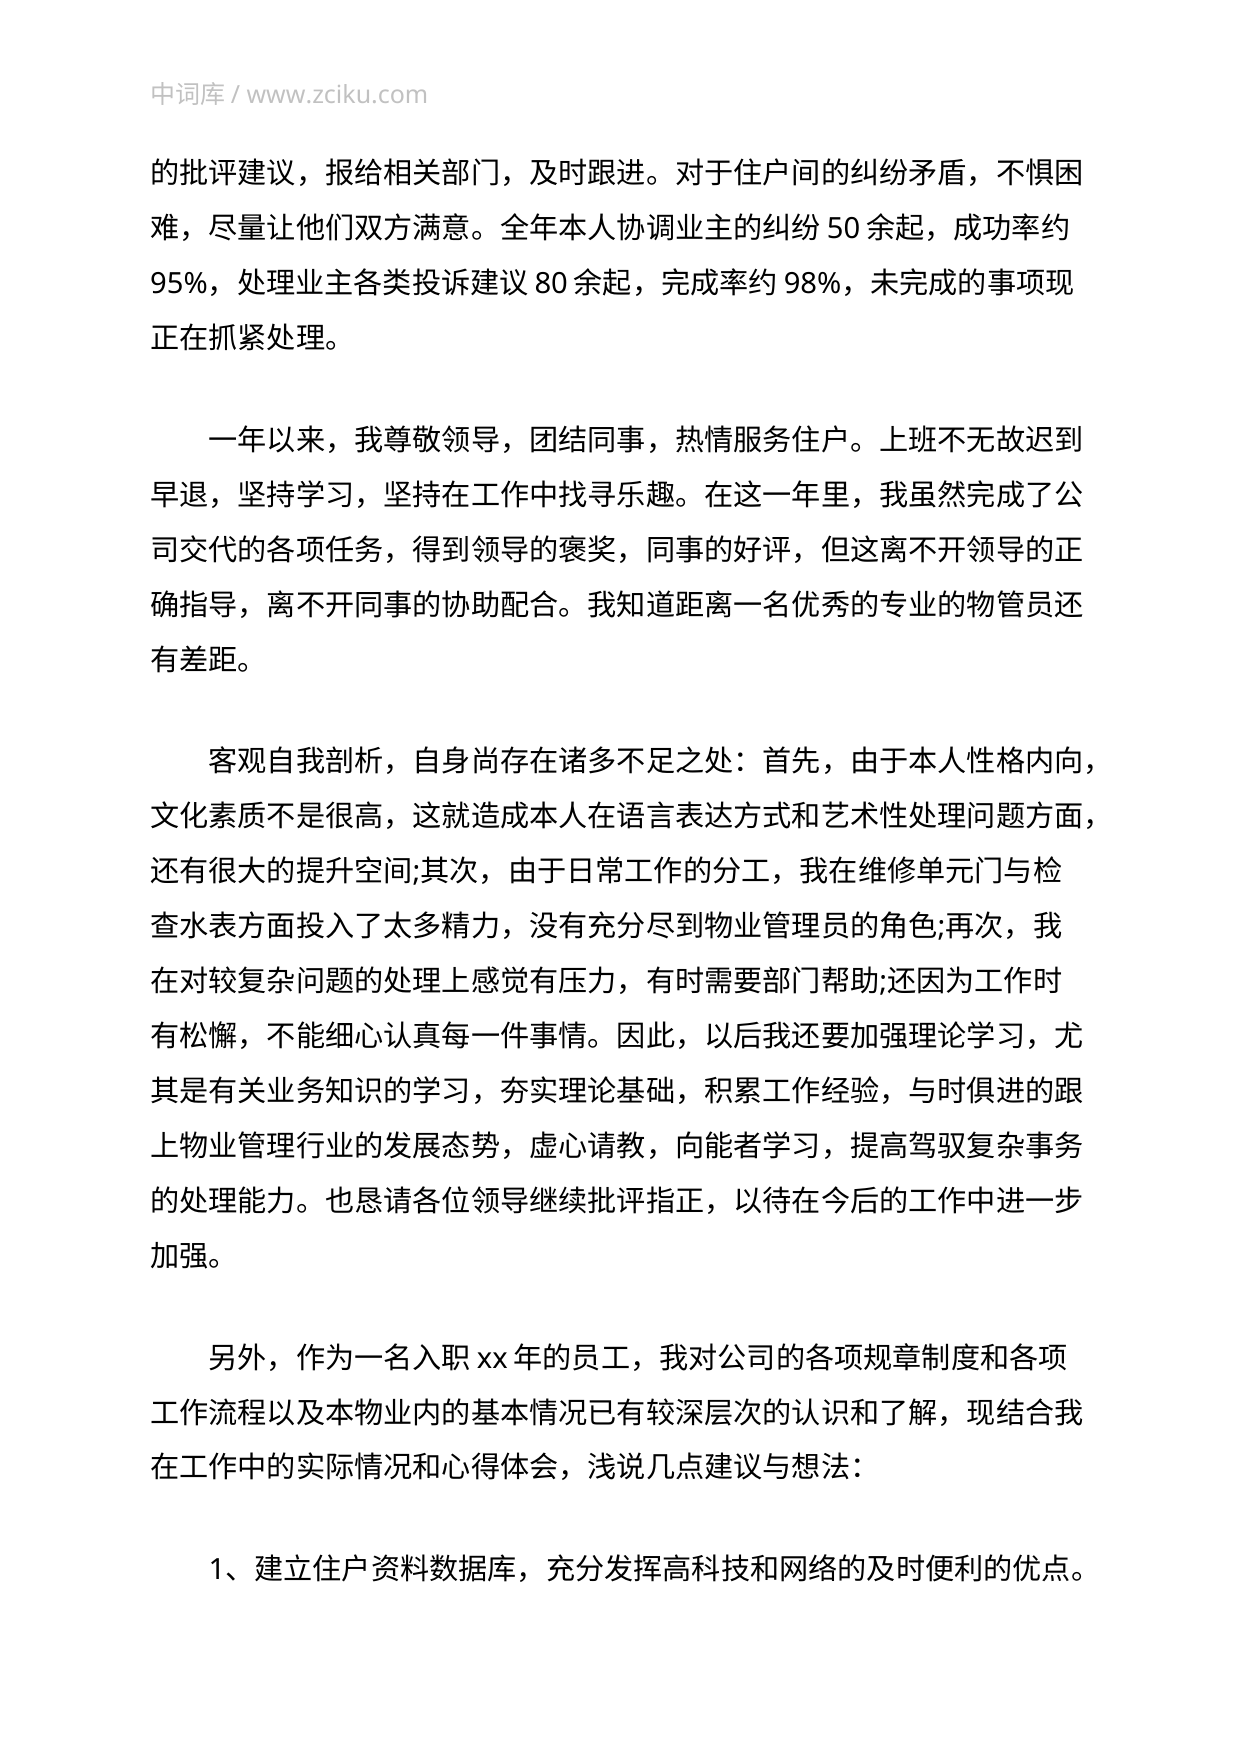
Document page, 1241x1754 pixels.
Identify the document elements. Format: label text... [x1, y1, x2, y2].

text 1、建立住户资料数据库，充分发挥高科技和网络的及时便利的优点。 [150, 1546, 1090, 1588]
text 一年以来，我尊敬领导，团结同事，热情服务住户。上班不无故迟到早退，坚持学习，坚持在工作中找寻乐趣。在这一年里，我虽然完成了公司交代的各项任务，得到领导的褒奖，同事的好评，但这离不开领导的正确指导，离不开同事的协助配合。我知道距离一名优秀的专业的物管员还有差距。 [150, 417, 1090, 678]
text 客观自我剖析，自身尚存在诸多不足之处：首先，由于本人性格内向，文化素质不是很高，这就造成本人在语言表达方式和艺术性处理问题方面，还有很大的提升空间;其次，由于日常工作的分工，我在维修单元门与检查水表方面投入了太多精力，没有充分尽到物业管理员的角色;再次，我在对较复杂问题的处理上感觉有压力，有时需要部门帮助;还因为工作时有松懈，不能细心认真每一件事情。因此，以后我还要加强理论学习，尤其是有关业务知识的学习，夯实理论基础，积累工作经验，与时俱进的跟上物业管理行业的发展态势，虚心请教，向能者学习，提高驾驭复杂事务的处理能力。也恳请各位领导继续批评指正，以待在今后的工作中进一步加强。 [150, 738, 1090, 1275]
text 另外，作为一名入职xx年的员工，我对公司的各项规章制度和各项工作流程以及本物业内的基本情况已有较深层次的认识和了解，现结合我在工作中的实际情况和心得体会，浅说几点建议与想法： [150, 1334, 1090, 1486]
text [150, 150, 1090, 357]
